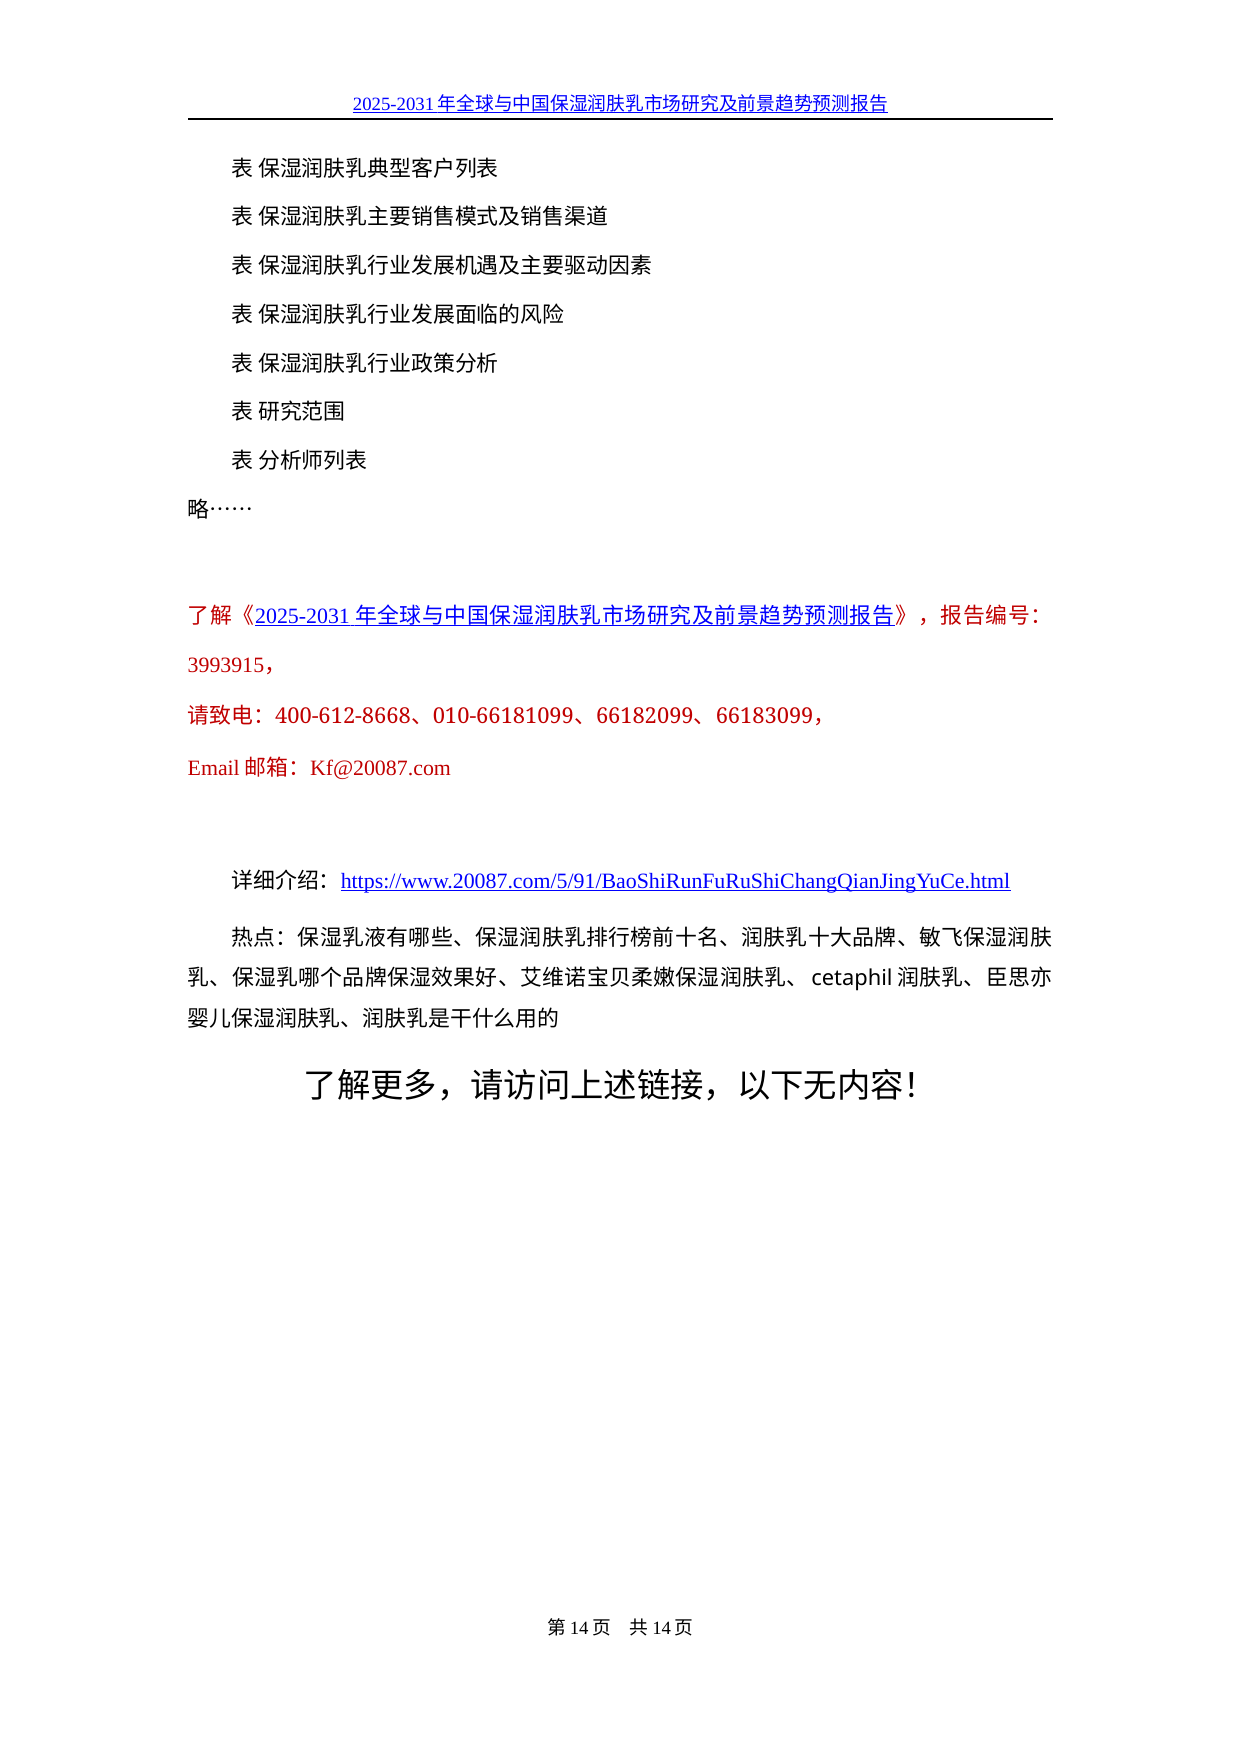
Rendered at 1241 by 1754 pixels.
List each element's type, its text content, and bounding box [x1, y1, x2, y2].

text 详细介绍：https://www.20087.com/5/91/BaoShiRunFuRuShiChangQianJingYuCe.html [187, 863, 1053, 895]
text Email邮箱：Kf@20087.com [187, 750, 1053, 782]
title 了解更多，请访问上述链接，以下无内容！ [187, 1051, 1053, 1116]
text 请致电：400-612-8668、010-66181099、66182099、66183099， [187, 698, 1053, 731]
text 热点：保湿乳液有哪些、保湿润肤乳排行榜前十名、润肤乳十大品牌、敏飞保湿润肤乳、保湿乳哪个品牌保湿效果好、艾维诺宝贝柔嫩保湿润肤乳、cetaphil润肤乳、臣思亦 婴儿保湿润肤乳、润肤乳是干什么用的 [187, 919, 1053, 1033]
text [187, 150, 1053, 524]
text 了解《2025-2031年全球与中国保湿润肤乳市场研究及前景趋势预测报告》，报告编号：3993915， [187, 598, 1053, 679]
